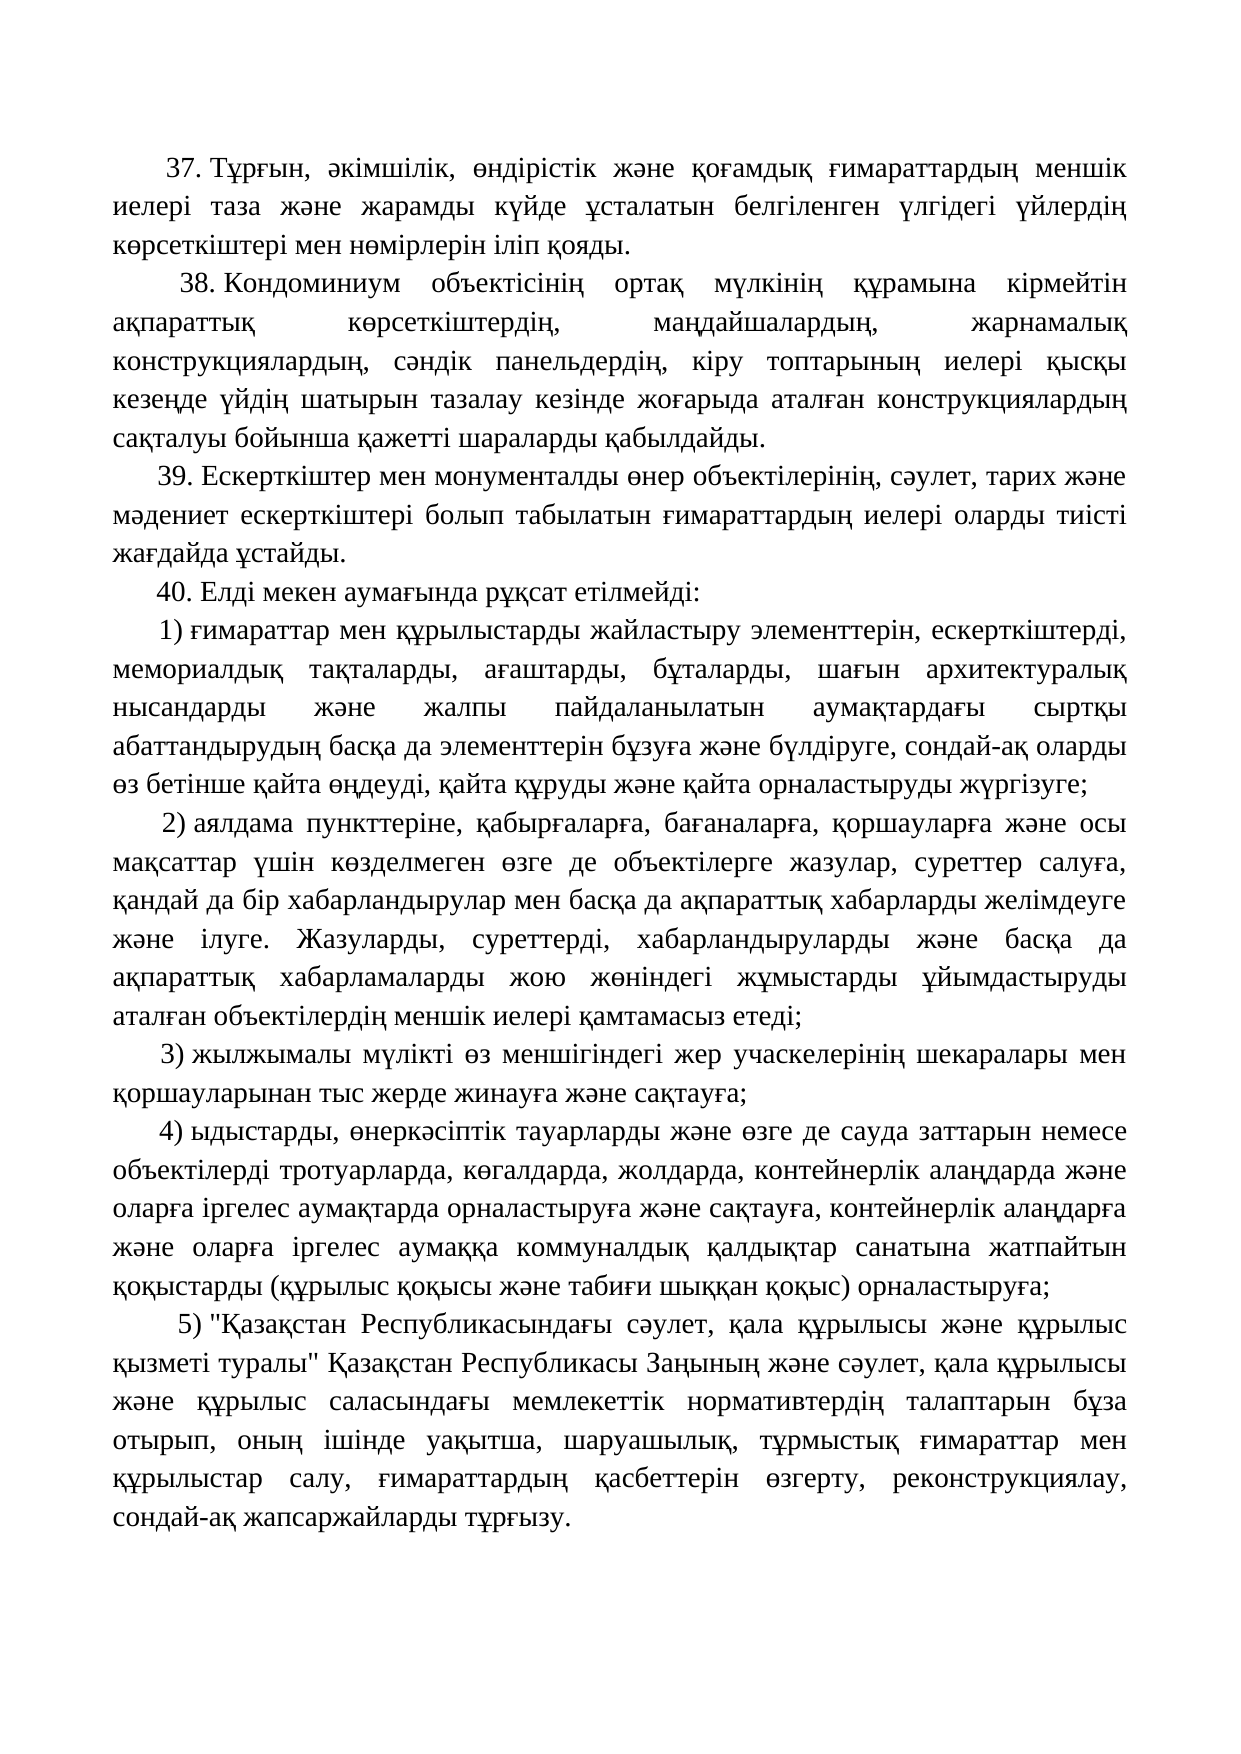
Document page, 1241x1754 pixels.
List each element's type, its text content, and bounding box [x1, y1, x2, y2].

text 38. Кондоминиум объектісінің ортақ мүлкінің құрамына кірмейтін ақпараттық көрсеткіштердің, маңдайшалардың, жарнамалық конструкциялардың, сәндік панельдердің, кіру топтарының иелері қысқы кезеңде үйдің шатырын тазалау кезінде жоғарыда аталған конструкциялардың сақталуы бойынша қажетті шараларды қабылдайды. [112, 266, 1128, 453]
text 2) аялдама пункттеріне, қабырғаларға, бағаналарға, қоршауларға және осы мақсаттар үшін көзделмеген өзге де объектілерге жазулар, суреттер салуға, қандай да бір хабарландырулар мен басқа да ақпараттық хабарларды желімдеуге және ілуге. Жазуларды, суреттерді, хабарландыруларды және басқа да ақпараттық хабарламаларды жою жөніндегі жұмыстарды ұйымдастыруды аталған объектілердің меншік иелері қамтамасыз етеді; [112, 805, 1128, 1031]
text 3) жылжымалы мүлікті өз меншігіндегі жер учаскелерінің шекаралары мен қоршауларынан тыс жерде жинауға және сақтауға; [112, 1036, 1128, 1108]
text 39. Ескерткіштер мен монументалды өнер объектілерінің, сәулет, тарих және мәдениет ескерткіштері болып табылатын ғимараттардың иелері оларды тиісті жағдайда ұстайды. [112, 458, 1128, 569]
text 5) "Қазақстан Республикасындағы сәулет, қала құрылысы және құрылыс қызметі туралы" Қазақстан Республикасы Заңының және сәулет, қала құрылысы және құрылыс саласындағы мемлекеттік нормативтердің талаптарын бұза отырып, оның ішінде уақытша, шаруашылық, тұрмыстық ғимараттар мен құрылыстар салу, ғимараттардың қасбеттерін өзгерту, реконструкциялау, сондай-ақ жапсаржайларды тұрғызу. [112, 1306, 1128, 1532]
text 40. Елді мекен аумағында рұқсат етілмейді: [112, 574, 1128, 607]
text 1) ғимараттар мен құрылыстарды жайластыру элементтерін, ескерткіштерді, мемориалдық тақталарды, ағаштарды, бұталарды, шағын архитектуралық нысандарды және жалпы пайдаланылатын аумақтардағы сыртқы абаттандырудың басқа да элементтерін бұзуға және бүлдіруге, сондай-ақ оларды өз бетінше қайта өңдеуді, қайта құруды және қайта орналастыруды жүргізуге; [112, 612, 1128, 800]
text 37. Тұрғын, әкімшілік, өндірістік және қоғамдық ғимараттардың меншік иелері таза және жарамды күйде ұсталатын белгіленген үлгідегі үйлердің көрсеткіштері мен нөмірлерін іліп қояды. [112, 150, 1128, 261]
text 4) ыдыстарды, өнеркәсіптік тауарларды және өзге де сауда заттарын немесе объектілерді тротуарларда, көгалдарда, жолдарда, контейнерлік алаңдарда және оларға іргелес аумақтарда орналастыруға және сақтауға, контейнерлік алаңдарға және оларға іргелес аумаққа коммуналдық қалдықтар санатына жатпайтын қоқыстарды (құрылыс қоқысы және табиғи шыққан қоқыс) орналастыруға; [112, 1113, 1128, 1301]
